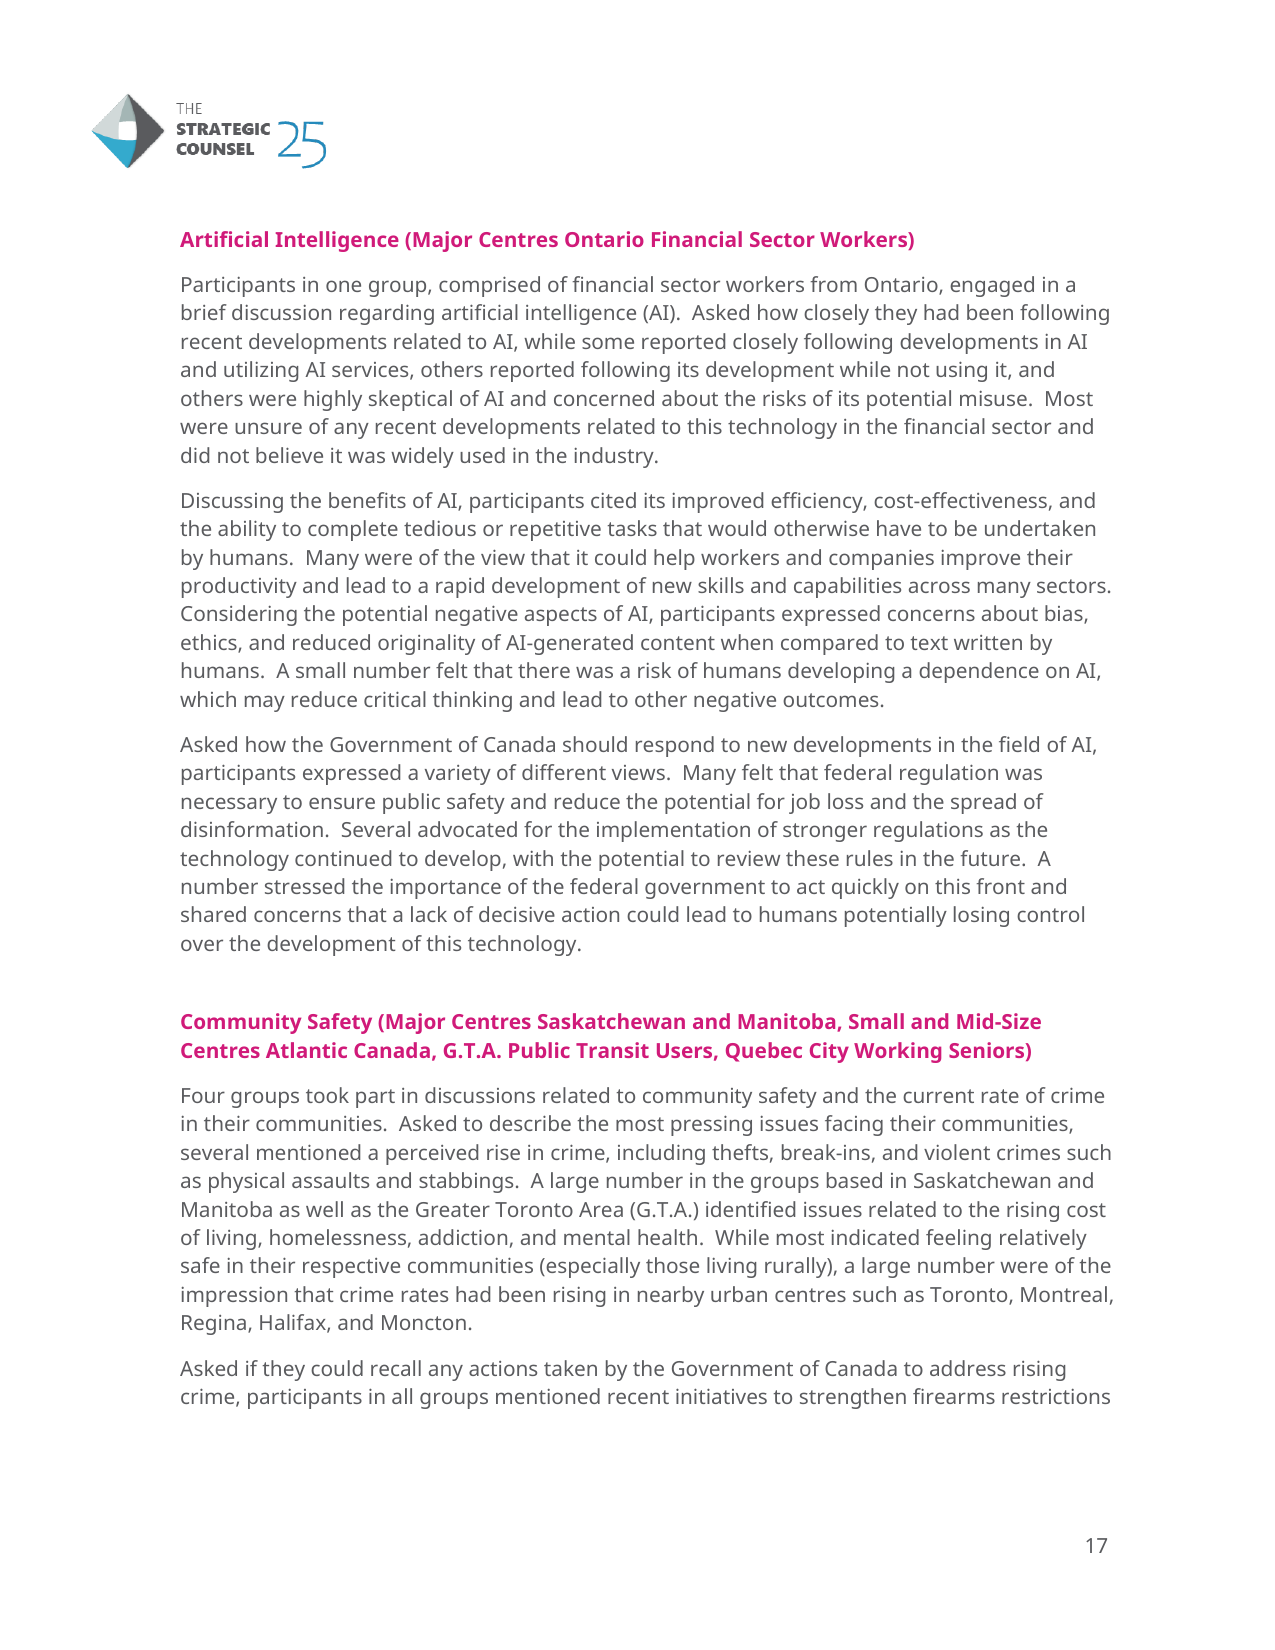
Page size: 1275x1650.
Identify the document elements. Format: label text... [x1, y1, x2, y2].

subtitle Community Safety (Major Centres Saskatchewan and Manitoba, Small and Mid-Size Centres Atlantic Canada, G.T.A. Public Transit Users, Quebec City Working Seniors) [180, 1007, 1126, 1064]
picture [91, 72, 445, 215]
text Discussing the benefits of AI, participants cited its improved efficiency, cost-effectiveness, and the ability to complete tedious or repetitive tasks that would otherwise have to be undertaken by humans. Many were of the view that it could help workers and companies improve their productivity and lead to a rapid development of new skills and capabilities across many sectors. Considering the potential negative aspects of AI, participants expressed concerns about bias, ethics, and reduced originality of AI-generated content when compared to text written by humans. A small number felt that there was a risk of humans developing a dependence on AI, which may reduce critical thinking and lead to other negative outcomes. [180, 486, 1125, 713]
text Participants in one group, comprised of financial sector workers from Ontario, engaged in a brief discussion regarding artificial intelligence (AI). Asked how closely they had been following recent developments related to AI, while some reported closely following developments in AI and utilizing AI services, others reported following its development while not using it, and others were highly skeptical of AI and concerned about the risks of its potential misuse. Most were unsure of any recent developments related to this technology in the financial sector and did not believe it was widely used in the industry. [180, 270, 1125, 469]
text Asked how the Government of Canada should respond to new developments in the field of AI, participants expressed a variety of different views. Many felt that federal regulation was necessary to ensure public safety and reduce the potential for job loss and the spread of disinformation. Several advocated for the implementation of stronger regulations as the technology continued to develop, with the potential to review these rules in the future. A number stressed the importance of the federal government to act quickly on this front and shared concerns that a lack of decisive action could lead to humans potentially losing control over the development of this technology. [180, 730, 1125, 957]
subtitle Artificial Intelligence (Major Centres Ontario Financial Sector Workers) [180, 225, 1126, 253]
text Four groups took part in discussions related to community safety and the current rate of crime in their communities. Asked to describe the most pressing issues facing their communities, several mentioned a perceived rise in crime, including thefts, break-ins, and violent crimes such as physical assaults and stabbings. A large number in the groups based in Saskatchewan and Manitoba as well as the Greater Toronto Area (G.T.A.) identified issues related to the rising cost of living, homelessness, addiction, and mental health. While most indicated feeling relatively safe in their respective communities (especially those living rurally), a large number were of the impression that crime rates had been rising in nearby urban centres such as Toronto, Montreal, Regina, Halifax, and Moncton. [180, 1081, 1125, 1337]
